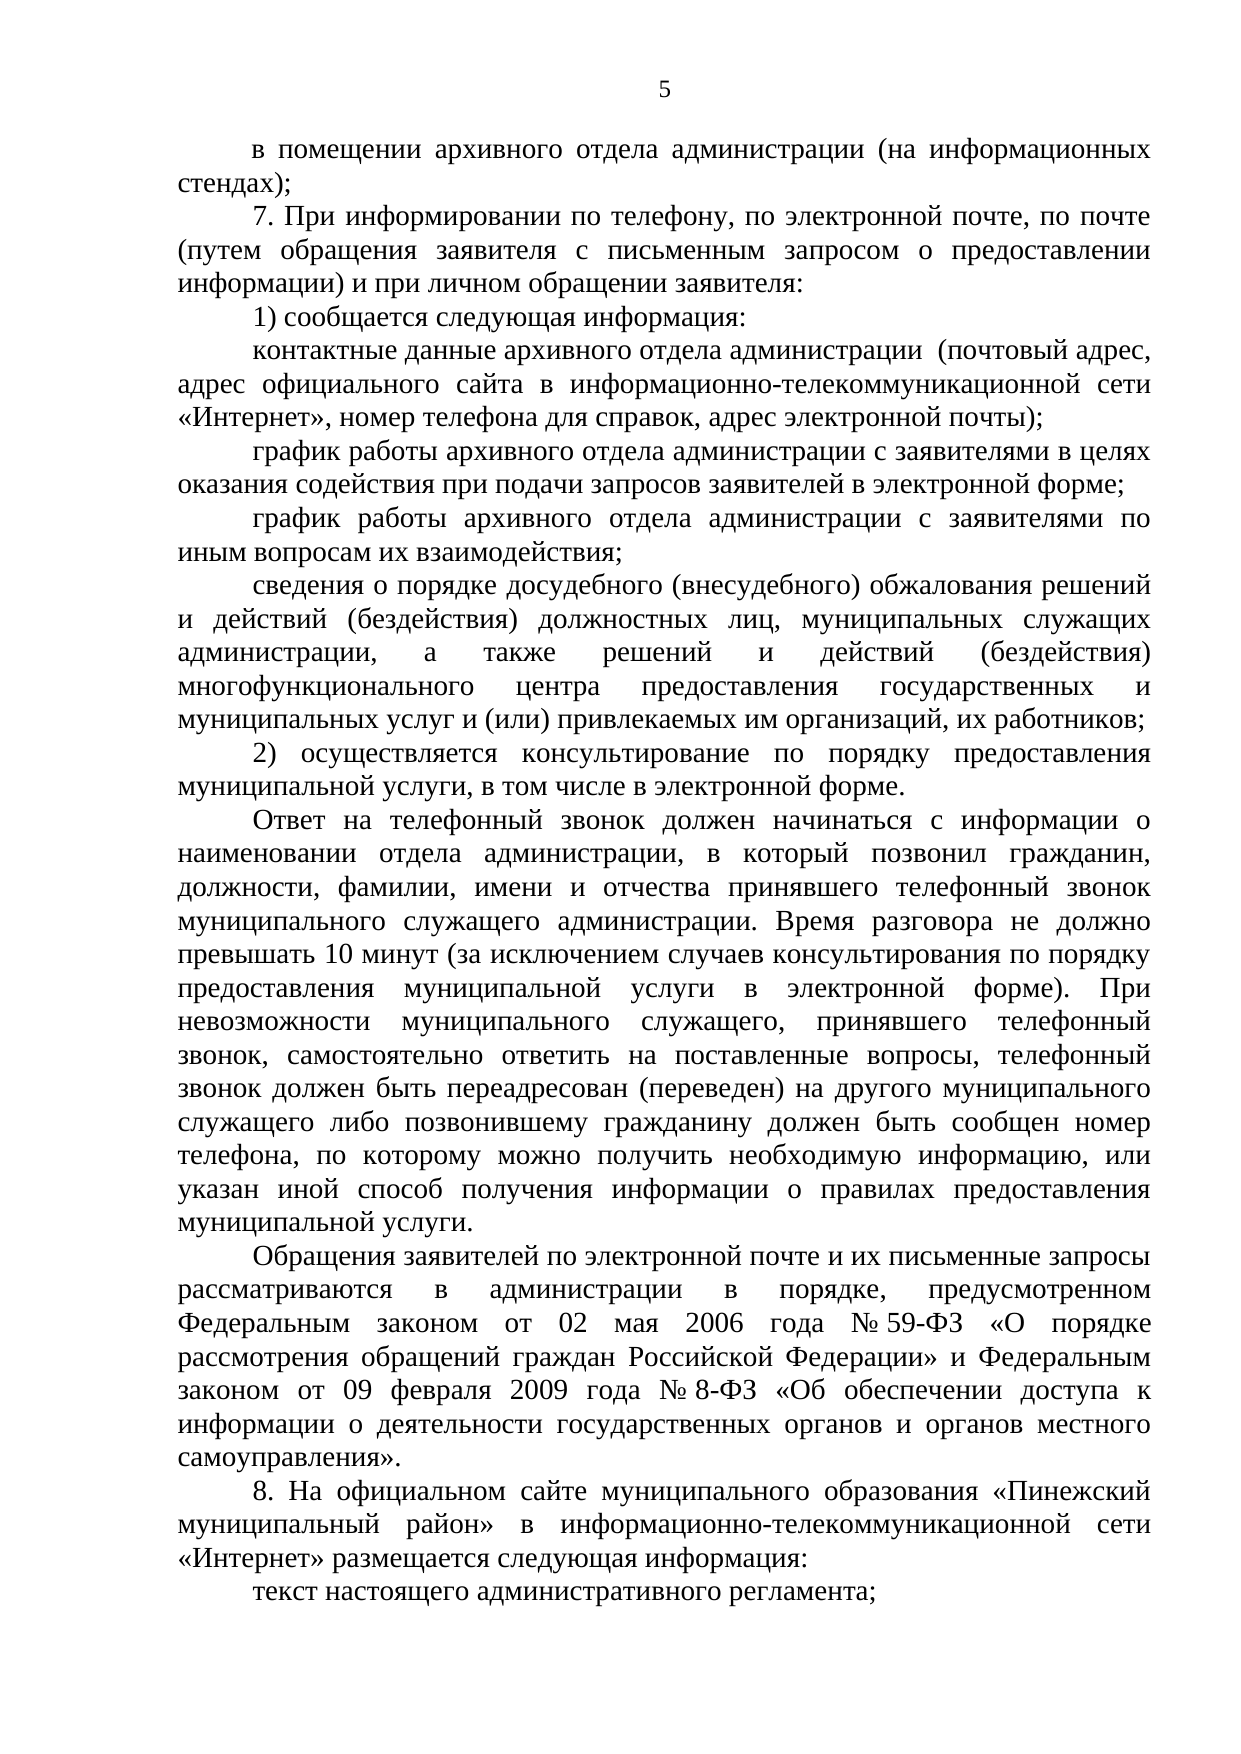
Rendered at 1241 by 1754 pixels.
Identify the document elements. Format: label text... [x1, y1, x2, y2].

text Ответ на телефонный звонок должен начинаться с информации о наименовании отдела администрации, в который позвонил гражданин, должности, фамилии, имени и отчества принявшего телефонный звонок муниципального служащего администрации. Время разговора не должно превышать 10 минут (за исключением случаев консультирования по порядку предоставления муниципальной услуги в электронной форме). При невозможности муниципального служащего, принявшего телефонный звонок, самостоятельно ответить на поставленные вопросы, телефонный звонок должен быть переадресован (переведен) на другого муниципального служащего либо позвонившему гражданину должен быть сообщен номер телефона, по которому можно получить необходимую информацию, или указан иной способ получения информации о правилах предоставления муниципальной услуги. [177, 802, 1152, 1238]
text 2) осуществляется консультирование по порядку предоставления муниципальной услуги, в том числе в электронной форме. [177, 735, 1152, 802]
text в помещении архивного отдела администрации (на информационных стендах); [177, 131, 1152, 198]
text 7. При информировании по телефону, по электронной почте, по почте (путем обращения заявителя с письменным запросом о предоставлении информации) и при личном обращении заявителя: [177, 198, 1152, 299]
text 8. На официальном сайте муниципального образования «Пинежский муниципальный район» в информационно-телекоммуникационной сети «Интернет» размещается следующая информация: [177, 1473, 1152, 1573]
text сведения о порядке досудебного (внесудебного) обжалования решений и действий (бездействия) должностных лиц, муниципальных служащих администрации, а также решений и действий (бездействия) многофункционального центра предоставления государственных и муниципальных услуг и (или) привлекаемых им организаций, их работников; [177, 567, 1152, 735]
text график работы архивного отдела администрации с заявителями в целях оказания содействия при подачи запросов заявителей в электронной форме; [177, 433, 1152, 500]
text Обращения заявителей по электронной почте и их письменные запросы рассматриваются в администрации в порядке, предусмотренном Федеральным законом от 02 мая 2006 года № 59-ФЗ «О порядке рассмотрения обращений граждан Российской Федерации» и Федеральным законом от 09 февраля 2009 года № 8-ФЗ «Об обеспечении доступа к информации о деятельности государственных органов и органов местного самоуправления». [177, 1238, 1152, 1473]
text контактные данные архивного отдела администрации (почтовый адрес, адрес официального сайта в информационно-телекоммуникационной сети «Интернет», номер телефона для справок, адрес электронной почты); [177, 332, 1152, 433]
text текст настоящего административного регламента; [177, 1573, 1152, 1607]
text график работы архивного отдела администрации с заявителями по иным вопросам их взаимодействия; [177, 500, 1152, 567]
text 1) сообщается следующая информация: [177, 299, 1152, 332]
